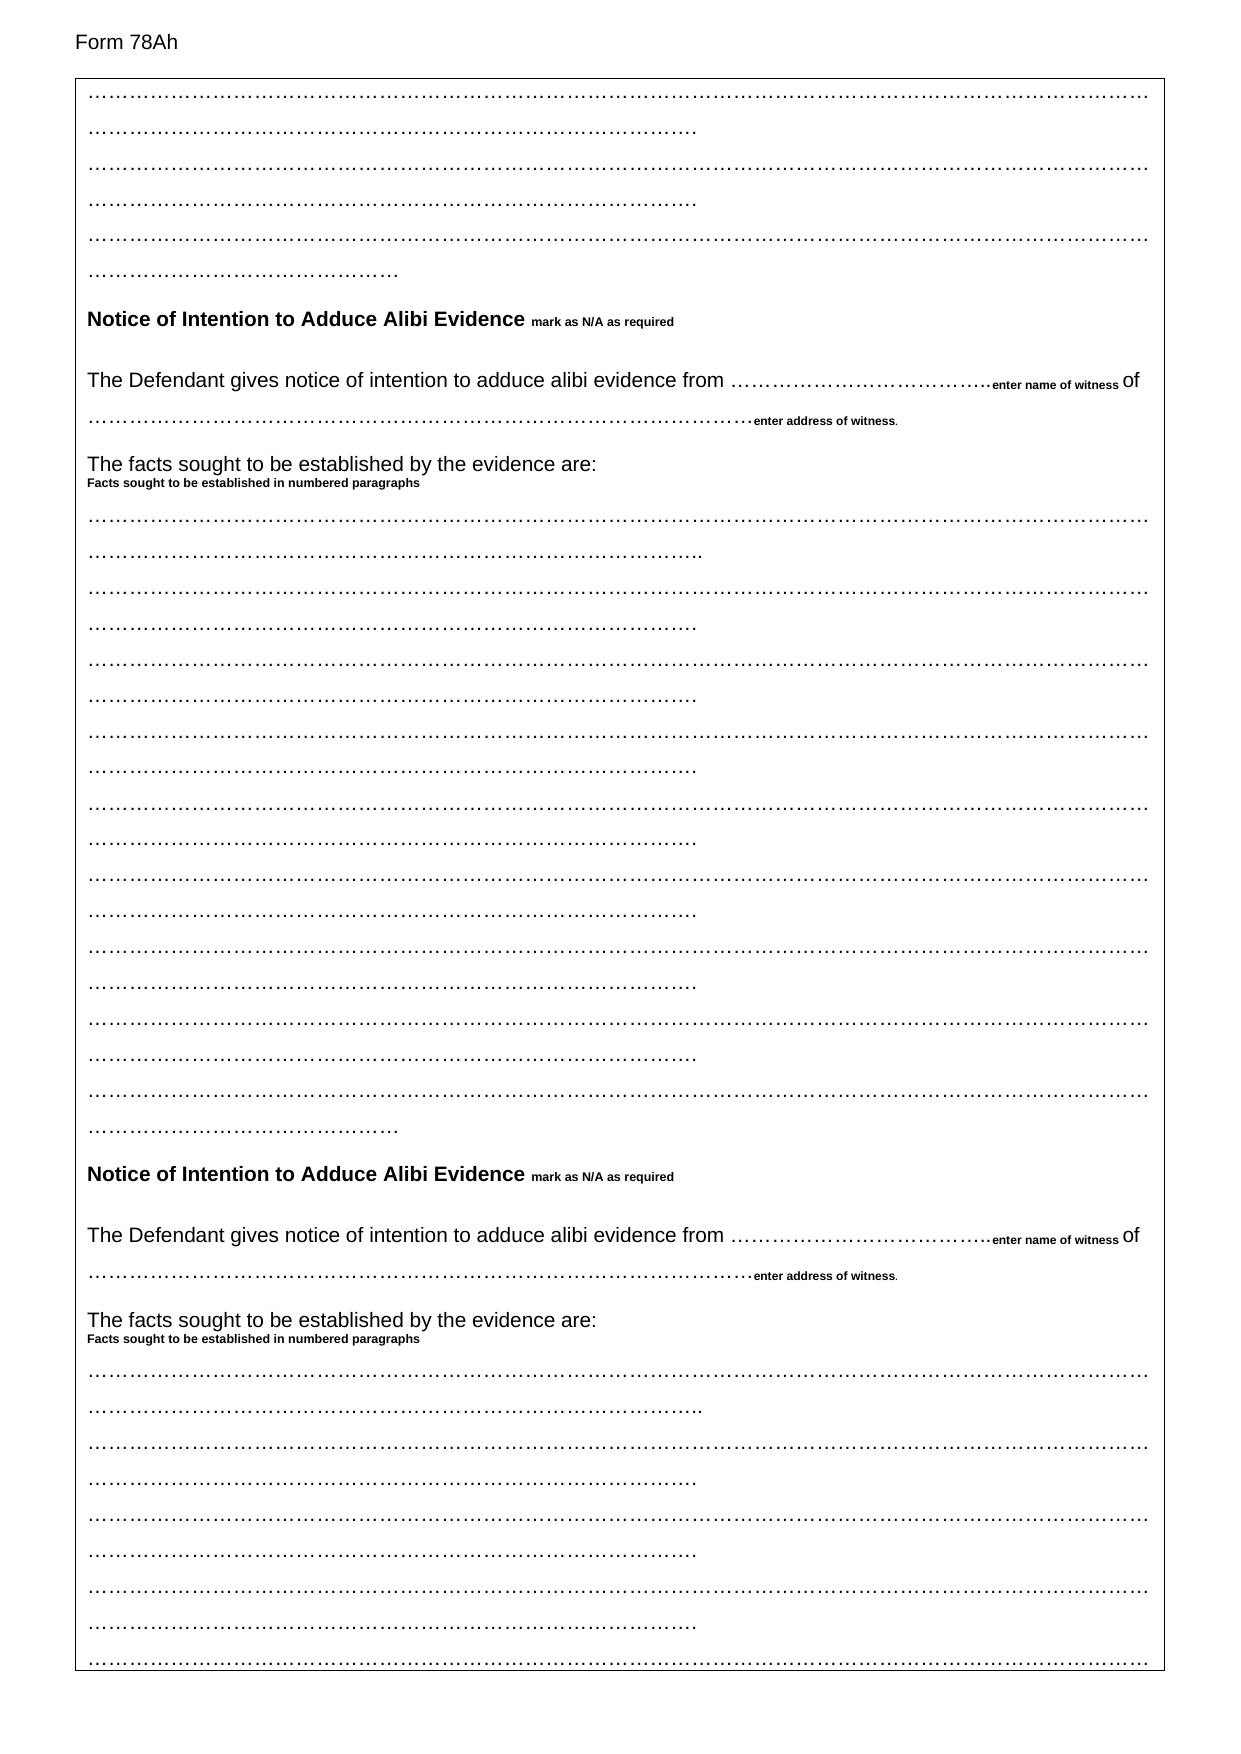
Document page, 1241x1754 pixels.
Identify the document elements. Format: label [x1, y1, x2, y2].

table_header [76, 79, 1164, 1670]
